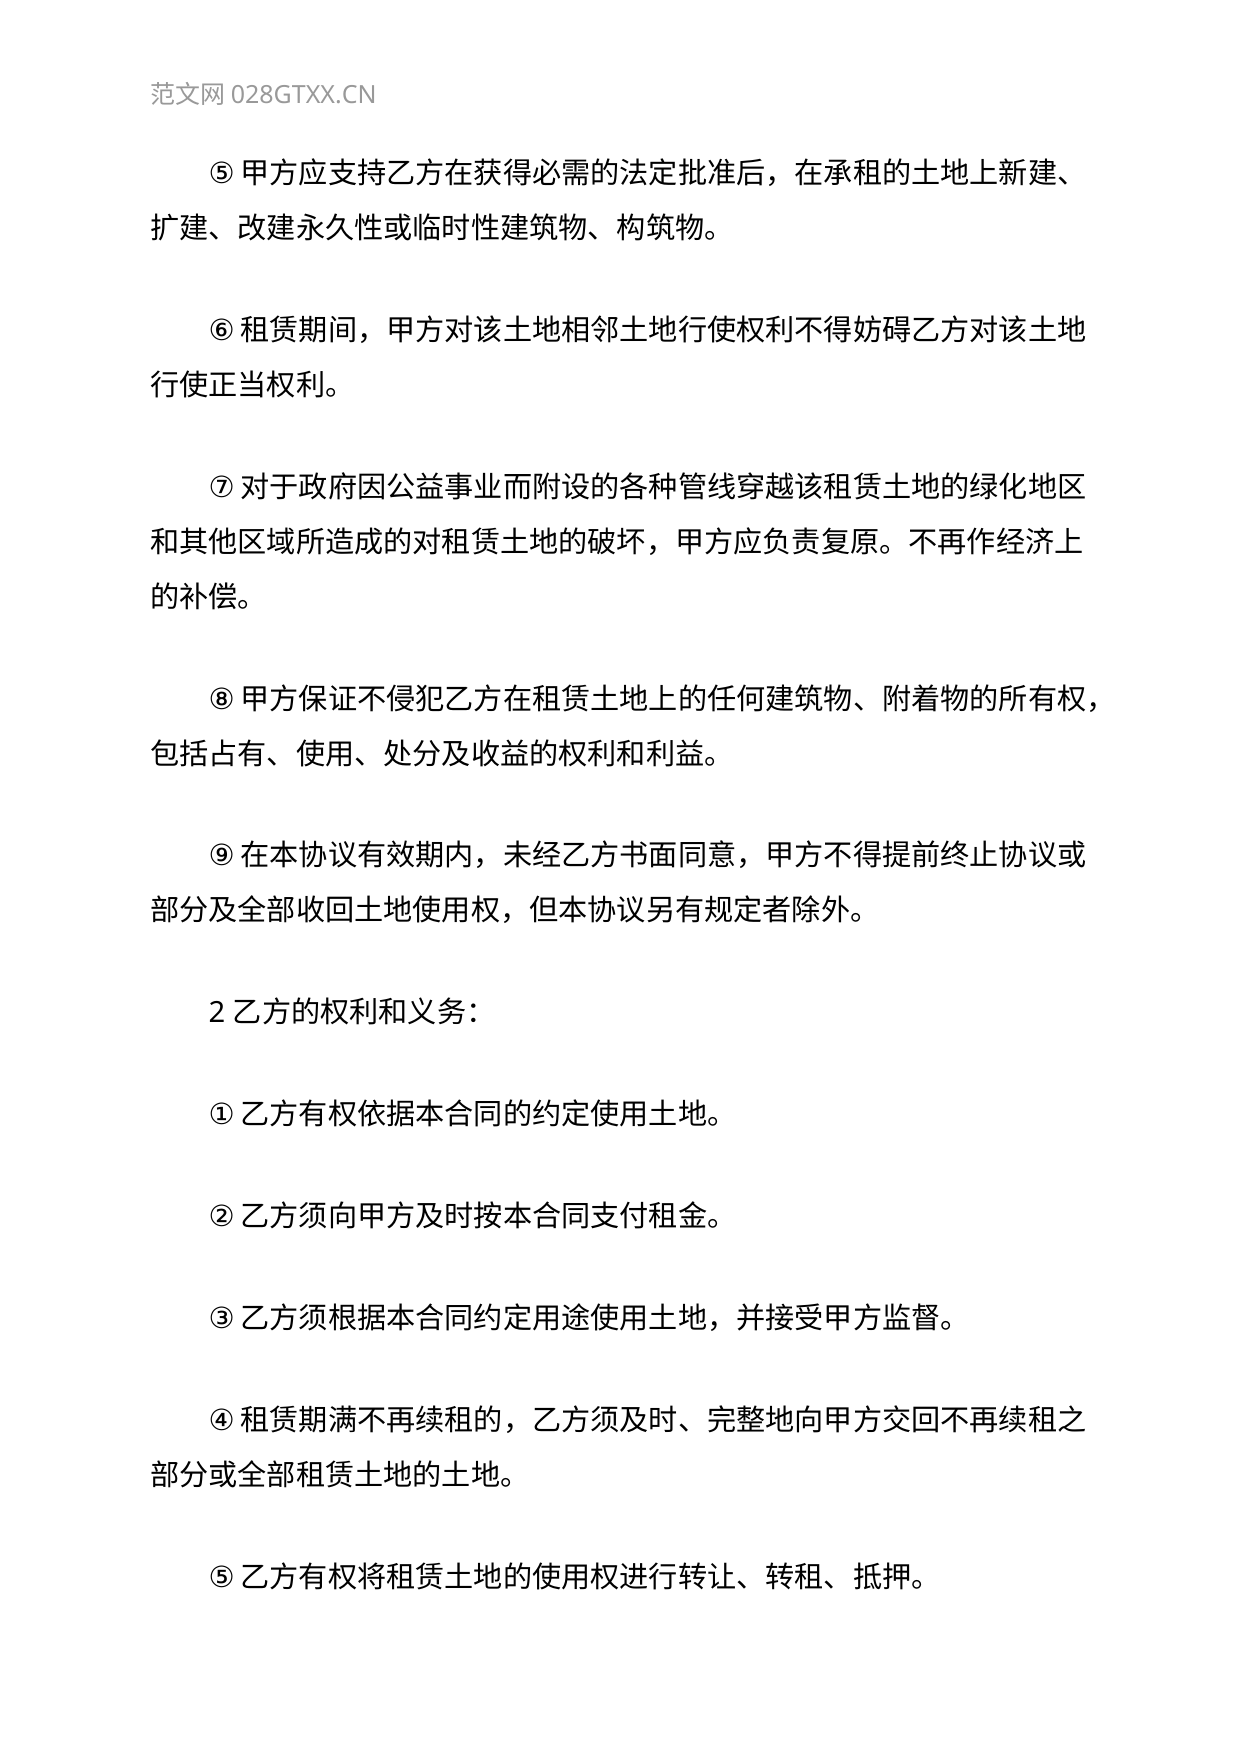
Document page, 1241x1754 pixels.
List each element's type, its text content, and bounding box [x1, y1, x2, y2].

text ④租赁期满不再续租的，乙方须及时、完整地向甲方交回不再续租之部分或全部租赁土地的土地。 [150, 1397, 1090, 1494]
text 2 乙方的权利和义务： [150, 989, 1090, 1031]
text ③乙方须根据本合同约定用途使用土地，并接受甲方监督。 [150, 1295, 1090, 1337]
text ⑤甲方应支持乙方在获得必需的法定批准后，在承租的土地上新建、扩建、改建永久性或临时性建筑物、构筑物。 [150, 150, 1090, 247]
text ⑨在本协议有效期内，未经乙方书面同意，甲方不得提前终止协议或部分及全部收回土地使用权，但本协议另有规定者除外。 [150, 832, 1090, 929]
text ①乙方有权依据本合同的约定使用土地。 [150, 1091, 1090, 1133]
text ⑤乙方有权将租赁土地的使用权进行转让、转租、抵押。 [150, 1553, 1090, 1596]
text ⑥租赁期间，甲方对该土地相邻土地行使权利不得妨碍乙方对该土地行使正当权利。 [150, 307, 1090, 404]
text ⑧甲方保证不侵犯乙方在租赁土地上的任何建筑物、附着物的所有权，包括占有、使用、处分及收益的权利和利益。 [150, 675, 1090, 772]
text ⑦对于政府因公益事业而附设的各种管线穿越该租赁土地的绿化地区和其他区域所造成的对租赁土地的破坏，甲方应负责复原。不再作经济上的补偿。 [150, 463, 1090, 616]
text ②乙方须向甲方及时按本合同支付租金。 [150, 1193, 1090, 1235]
